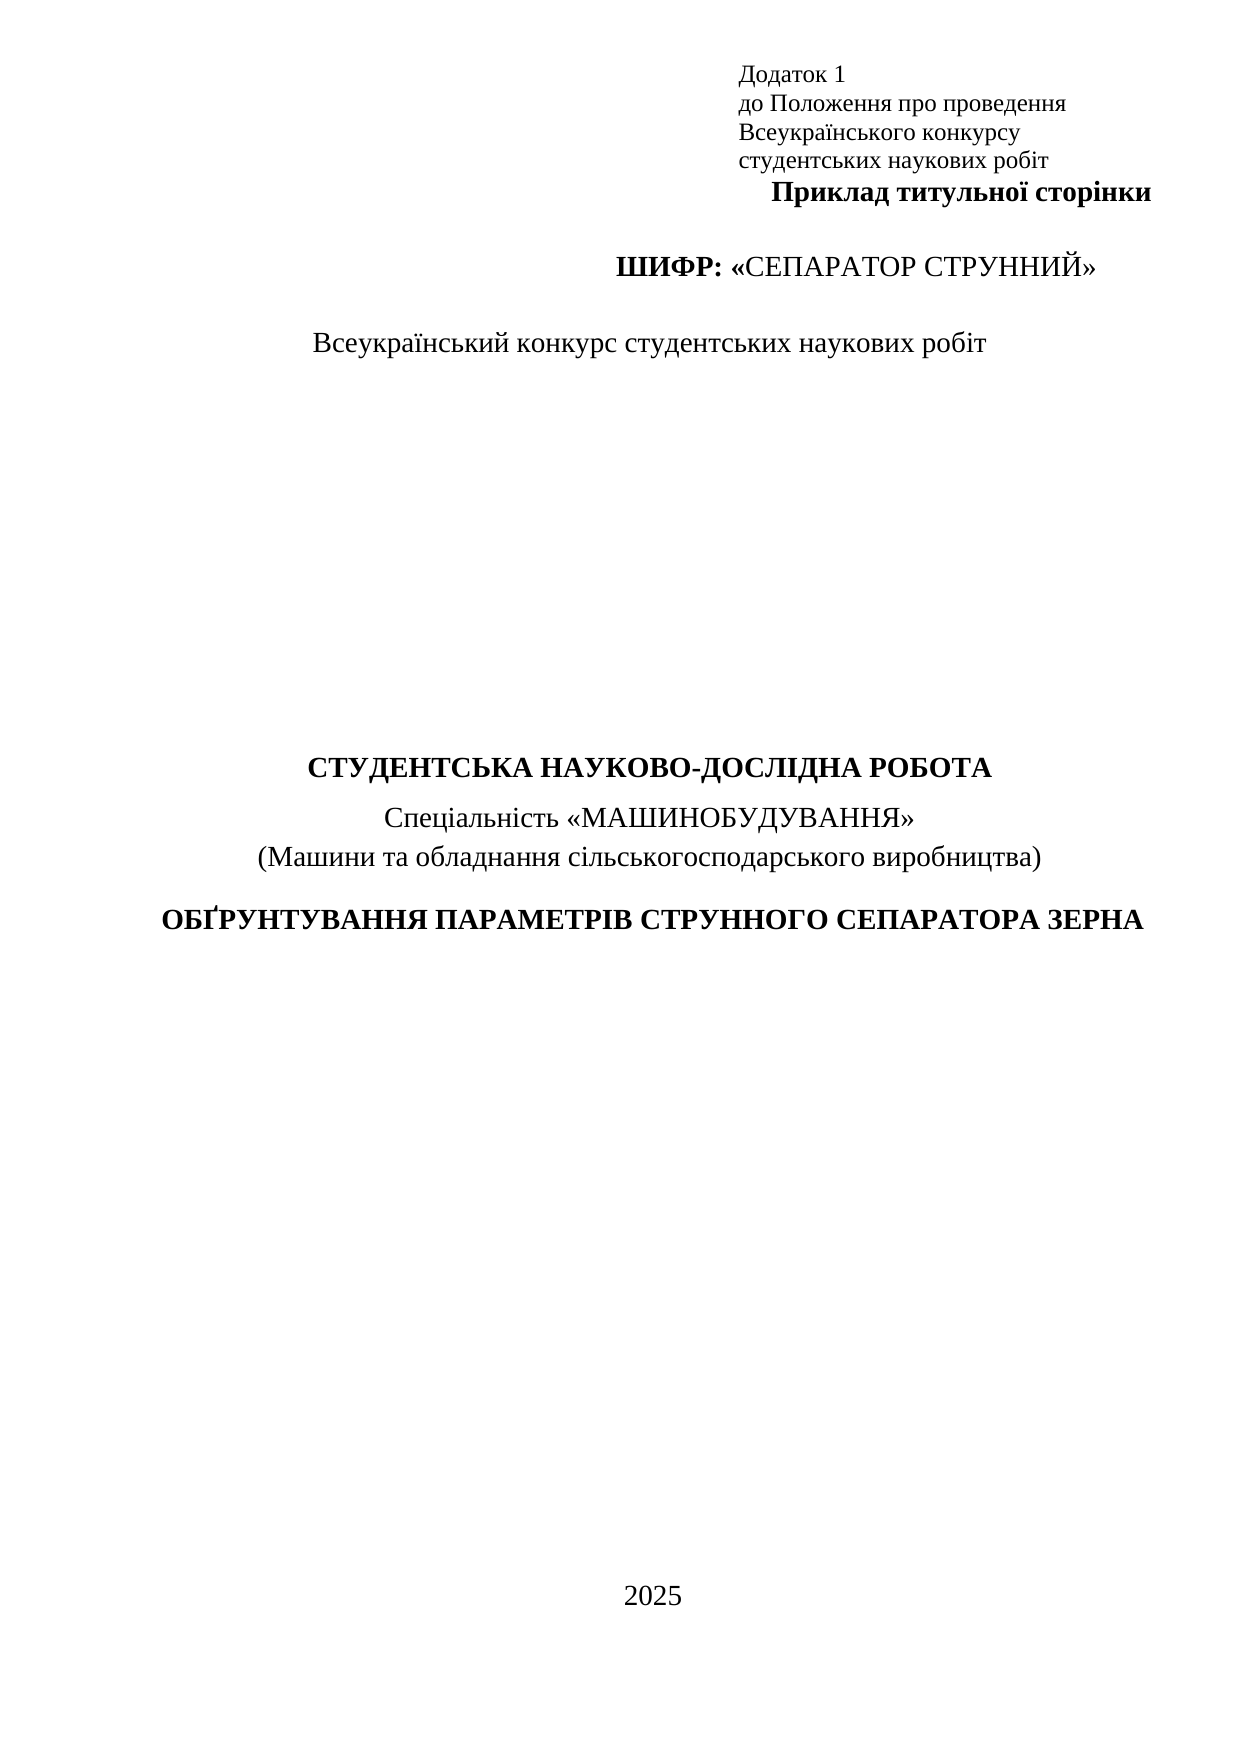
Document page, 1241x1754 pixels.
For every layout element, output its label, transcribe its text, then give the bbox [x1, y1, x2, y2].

text до Положення про проведення [738, 88, 1152, 117]
text 2025 [154, 1578, 1152, 1611]
text Всеукраїнський конкурс студентських наукових робіт [148, 325, 1152, 358]
text (Машини та обладнання сільськогосподарського виробництва) [148, 839, 1152, 872]
text студентських наукових робіт [738, 145, 1152, 174]
text Приклад титульної сторінки [154, 174, 1152, 208]
text СТУДЕНТСЬКА Науково-дослідна робота [148, 750, 1152, 783]
text Спеціальність «МАШИНОБУДУВАННЯ» [148, 800, 1152, 834]
title Додаток 1 [738, 59, 1152, 88]
text Всеукраїнського конкурсу [738, 117, 1152, 145]
text ШИФР: «СЕПАРАТОР СТРУННИЙ» [561, 249, 1152, 283]
text ОБҐРУНТУВАННЯ ПАРАМЕТРІВ СТРУННОГО СЕПАРАТОРА ЗЕРНА [154, 902, 1152, 936]
